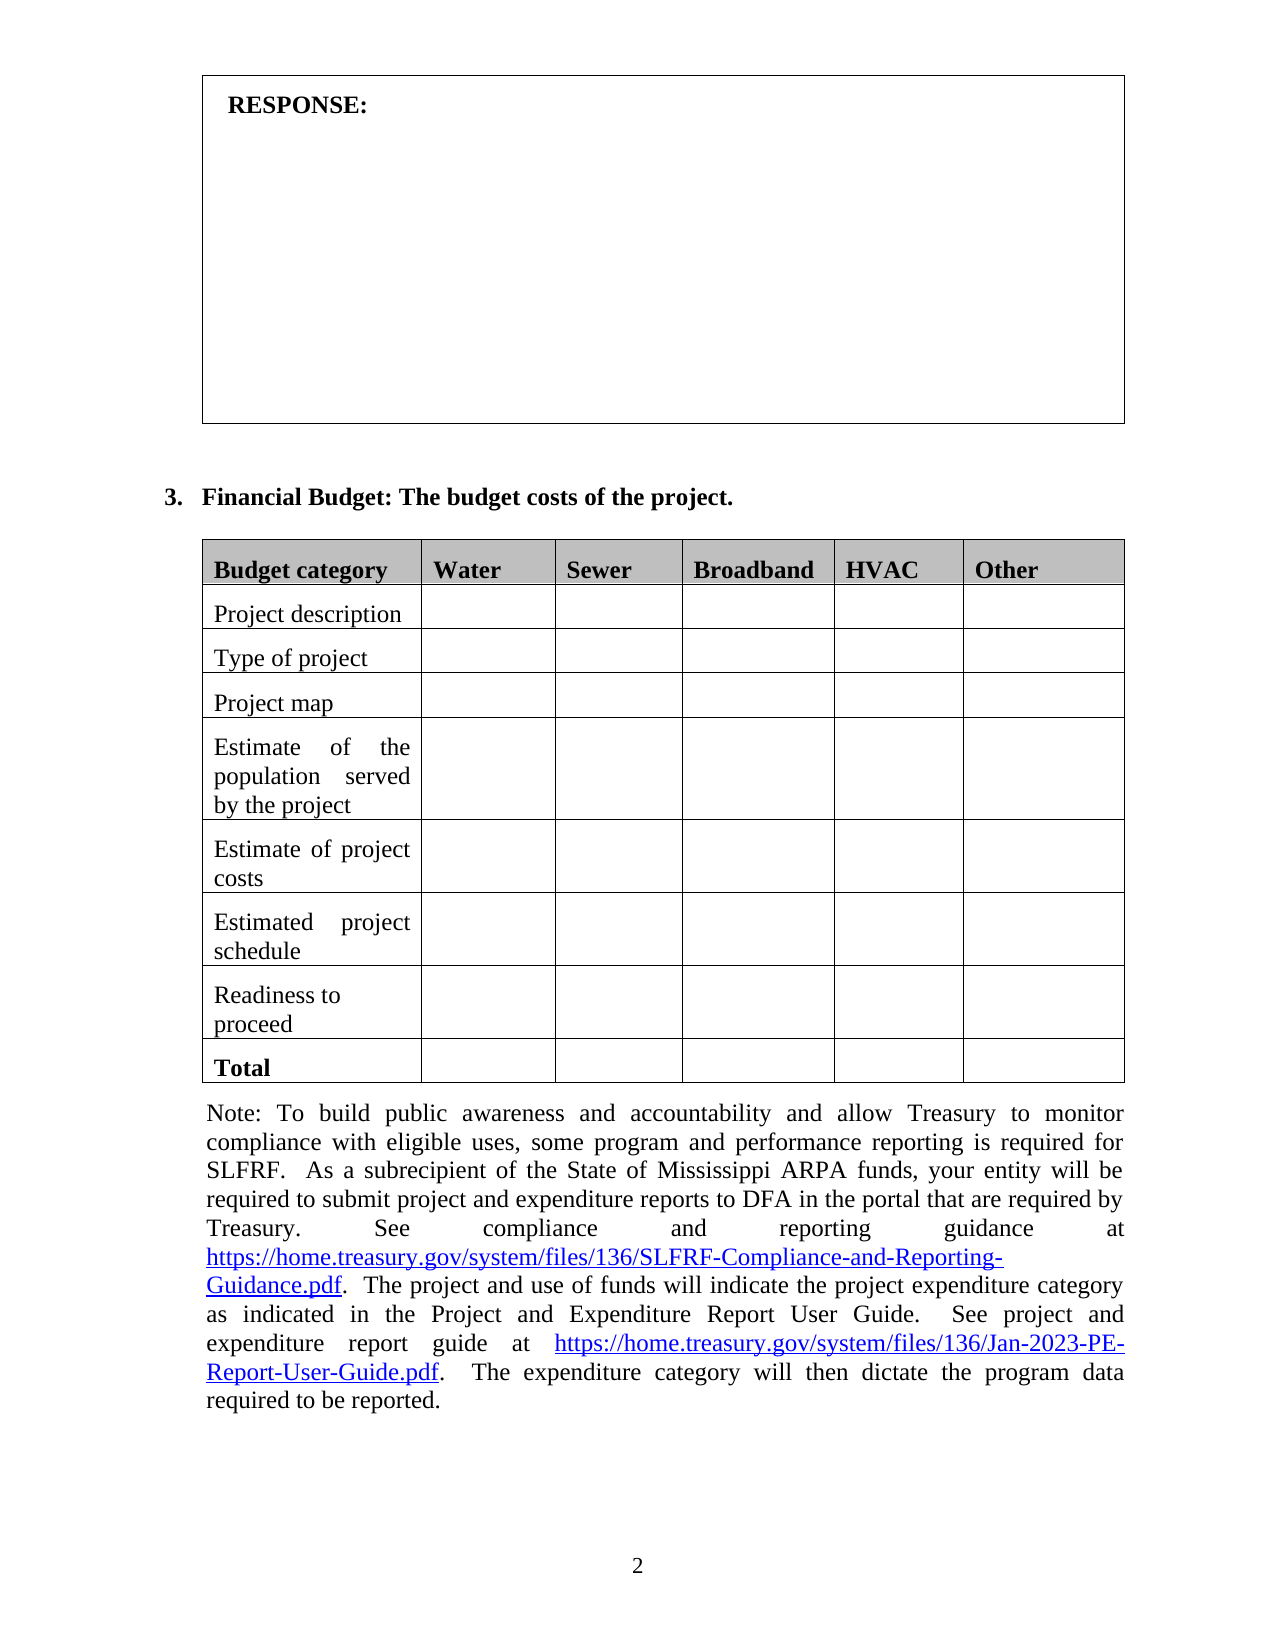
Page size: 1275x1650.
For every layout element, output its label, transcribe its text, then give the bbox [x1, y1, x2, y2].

table_cell [683, 893, 834, 965]
table_cell [683, 966, 834, 1038]
text Note: To build public awareness and accountability and allow Treasury to monitor compliance with eligible uses, some program and performance reporting is required for SLFRF. As a subrecipient of the State of Mississippi ARPA funds, your entity will be required to submit project and expenditure reports to DFA in the portal that are required by Treasury. See compliance and reporting guidance at https://home.treasury.gov/system/files/136/SLFRF-Compliance-and-Reporting-Guidance.pdf. The project and use of funds will indicate the project expenditure category as indicated in the Project and Expenditure Report User Guide. See project and expenditure report guide at https://home.treasury.gov/system/files/136/Jan-2023-PE-Report-User-Guide.pdf. The expenditure category will then dictate the program data required to be reported. [206, 1098, 1125, 1414]
table_cell [556, 585, 682, 628]
table_cell Type of project [203, 629, 421, 672]
table_cell [422, 718, 555, 818]
table_cell [835, 629, 963, 672]
table_cell [683, 1039, 834, 1082]
table_cell [556, 1039, 682, 1082]
table_cell Total [203, 1039, 421, 1082]
table_cell [835, 673, 963, 717]
table_cell [683, 673, 834, 717]
table_cell [422, 893, 555, 965]
table_cell [964, 966, 1124, 1038]
table_cell [964, 629, 1124, 672]
table_cell [835, 718, 963, 818]
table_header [203, 76, 1124, 423]
table_cell [422, 1039, 555, 1082]
table_cell [683, 629, 834, 672]
table_cell [964, 585, 1124, 628]
table_header Other [964, 540, 1124, 583]
table_header Broadband [683, 540, 834, 583]
table_cell [683, 585, 834, 628]
table_cell Project map [203, 673, 421, 717]
table_cell [422, 966, 555, 1038]
table_cell [683, 718, 834, 818]
table_cell [422, 585, 555, 628]
table_cell [556, 629, 682, 672]
table_cell [556, 673, 682, 717]
table_cell Estimate of project costs [203, 820, 421, 892]
table_cell [964, 718, 1124, 818]
table_cell [835, 893, 963, 965]
table_header HVAC [835, 540, 963, 583]
table_cell [835, 1039, 963, 1082]
table_cell Project description [203, 585, 421, 628]
table_cell Estimated project schedule [203, 893, 421, 965]
table_cell [422, 820, 555, 892]
table_cell [556, 893, 682, 965]
table_cell [964, 893, 1124, 965]
table_cell [556, 966, 682, 1038]
table_cell [422, 673, 555, 717]
table_header Budget category [203, 540, 421, 583]
table_cell [964, 1039, 1124, 1082]
table_cell [556, 718, 682, 818]
table_cell [964, 820, 1124, 892]
table_cell [835, 585, 963, 628]
table_cell Readiness to proceed [203, 966, 421, 1038]
table_cell [835, 966, 963, 1038]
table_cell [422, 629, 555, 672]
list Financial Budget: The budget costs of the project. [164, 482, 1125, 510]
table_cell Estimate of the population served by the project [203, 718, 421, 818]
table_cell [683, 820, 834, 892]
table_header Sewer [556, 540, 682, 583]
table_cell [964, 673, 1124, 717]
table_cell [556, 820, 682, 892]
table_header Water [422, 540, 555, 583]
table_cell [835, 820, 963, 892]
